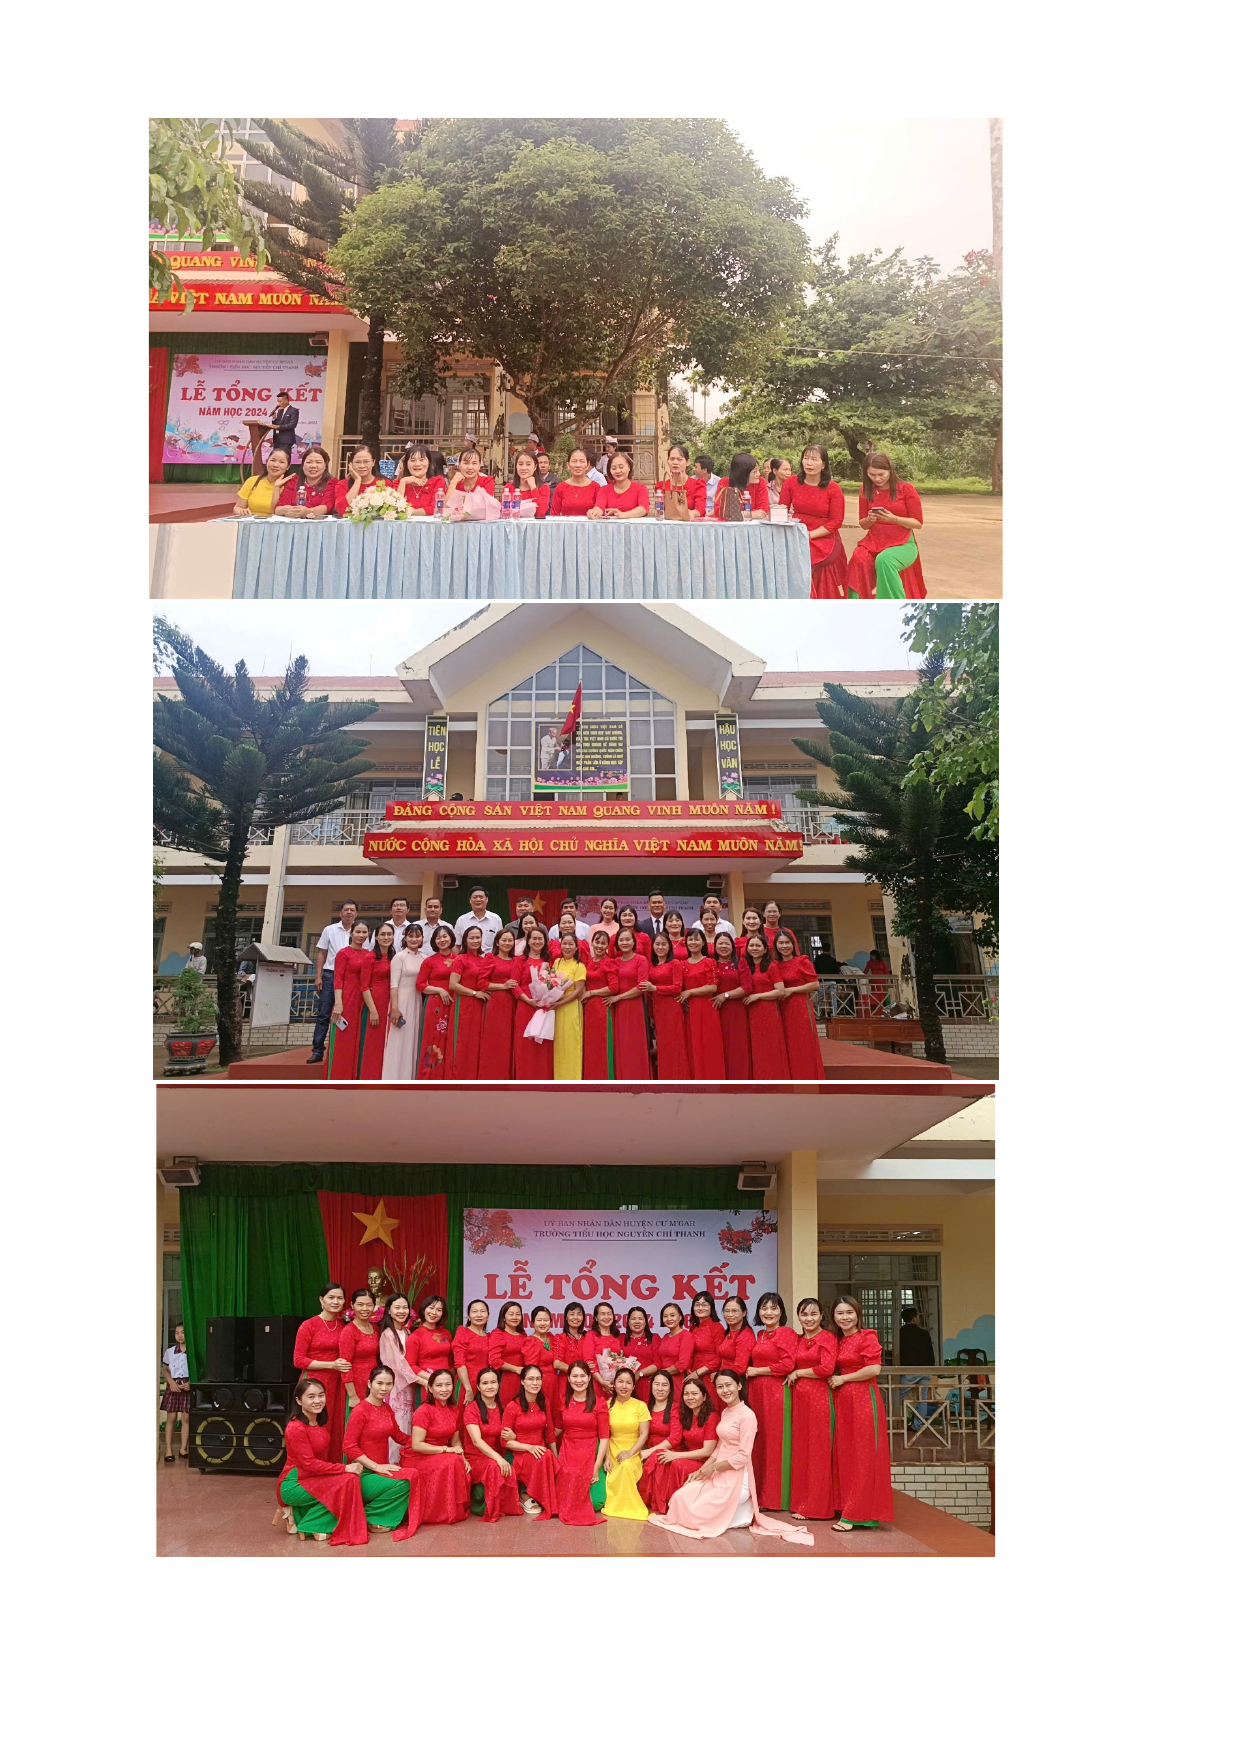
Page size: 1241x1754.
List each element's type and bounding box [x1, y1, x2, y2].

picture [148, 118, 1003, 599]
picture [153, 603, 999, 1080]
picture [156, 1084, 996, 1557]
